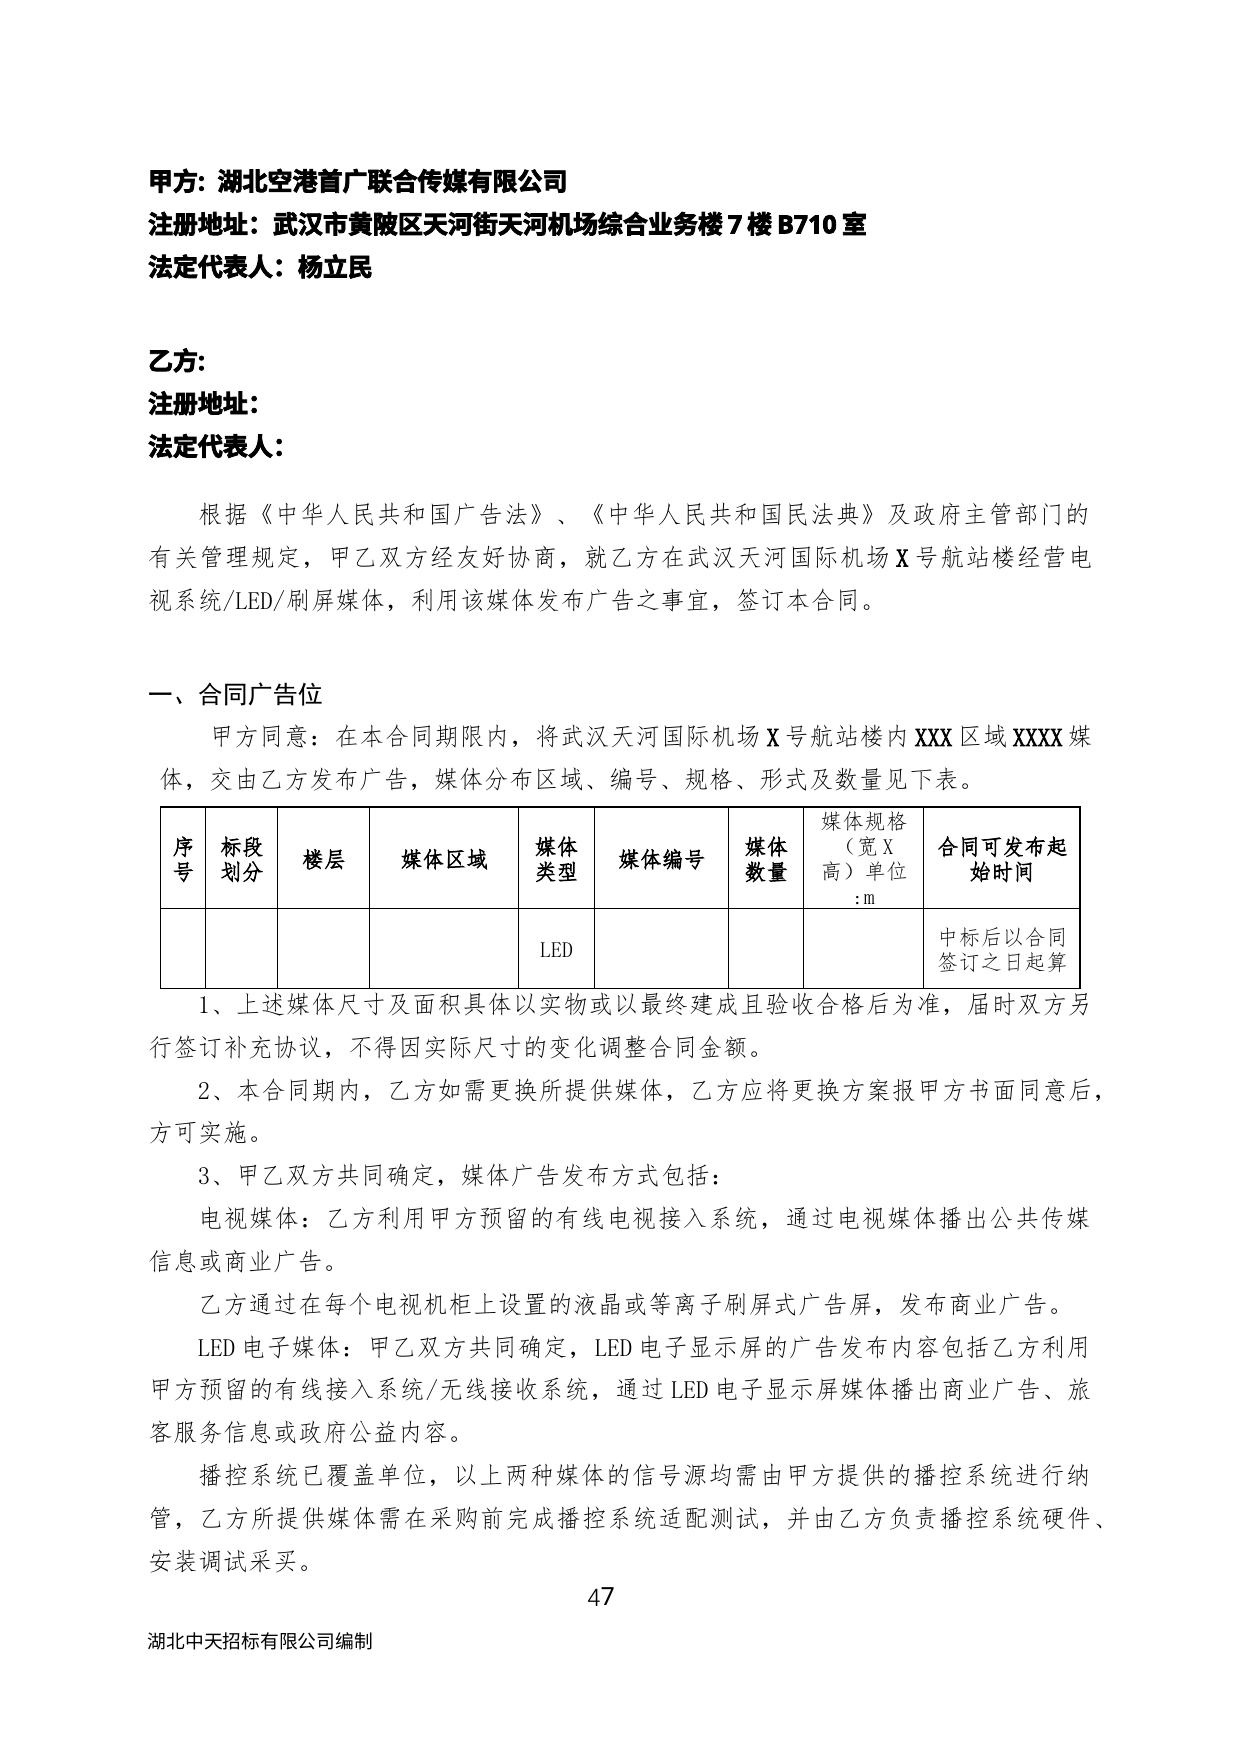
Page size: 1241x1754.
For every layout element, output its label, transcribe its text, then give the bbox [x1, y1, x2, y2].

text 法定代表人： [148, 431, 1093, 459]
text 电视媒体：乙方利用甲方预留的有线电视接入系统，通过电视媒体播出公共传媒信息或商业广告。 [148, 1202, 1093, 1274]
text 注册地址：武汉市黄陂区天河街天河机场综合业务楼7楼B710室 [148, 208, 1093, 237]
table_header 合同可发布起始时间 [924, 808, 1079, 907]
table_cell [161, 909, 205, 987]
text 根据《中华人民共和国广告法》、《中华人民共和国民法典》及政府主管部门的有关管理规定，甲乙双方经友好协商，就乙方在武汉天河国际机场X号航站楼经营电视系统/LED/刷屏媒体，利用该媒体发布广告之事宜，签订本合同。 [148, 498, 1093, 613]
text 法定代表人：杨立民 [148, 251, 1093, 279]
table_header 楼层 [278, 808, 369, 907]
table_cell [729, 909, 803, 987]
table_header 媒体类型 [519, 808, 594, 907]
table_header 序号 [161, 808, 205, 907]
table_cell [804, 909, 923, 987]
table_cell 中标后以合同 签订之日起算 [924, 909, 1079, 987]
text 乙方通过在每个电视机柜上设置的液晶或等离子刷屏式广告屏，发布商业广告。 [148, 1288, 1093, 1317]
table_header 媒体区域 [370, 808, 518, 907]
table_cell [278, 909, 369, 987]
table_cell [370, 909, 518, 987]
text 播控系统已覆盖单位，以上两种媒体的信号源均需由甲方提供的播控系统进行纳管，乙方所提供媒体需在采购前完成播控系统适配测试，并由乙方负责播控系统硬件、安装调试采买。 [148, 1459, 1093, 1573]
table_header 媒体规格（宽X高）单位:m [804, 808, 923, 907]
text 注册地址： [148, 388, 1093, 416]
table_header 媒体编号 [595, 808, 728, 907]
table_cell [595, 909, 728, 987]
list 上述媒体尺寸及面积具体以实物或以最终建成且验收合格后为准，届时双方另行签订补充协议，不得因实际尺寸的变化调整合同金额。 [148, 988, 1093, 1060]
table_cell [206, 909, 277, 987]
text 3、甲乙双方共同确定，媒体广告发布方式包括： [148, 1160, 1093, 1188]
text LED电子媒体：甲乙双方共同确定，LED电子显示屏的广告发布内容包括乙方利用甲方预留的有线接入系统/无线接收系统，通过LED电子显示屏媒体播出商业广告、旅客服务信息或政府公益内容。 [148, 1331, 1093, 1445]
table_header 标段划分 [206, 808, 277, 907]
list 2、本合同期内，乙方如需更换所提供媒体，乙方应将更换方案报甲方书面同意后，方可实施。 [148, 1074, 1093, 1145]
text 一、合同广告位 [148, 678, 1093, 707]
text 甲方同意：在本合同期限内，将武汉天河国际机场X号航站楼内XXX区域XXXX媒体，交由乙方发布广告，媒体分布区域、编号、规格、形式及数量见下表。 [158, 721, 1093, 792]
text 甲方: 湖北空港首广联合传媒有限公司 [148, 165, 1093, 194]
text 乙方: [148, 345, 1093, 373]
table_header 媒体数量 [729, 808, 803, 907]
table_cell LED [519, 909, 594, 987]
